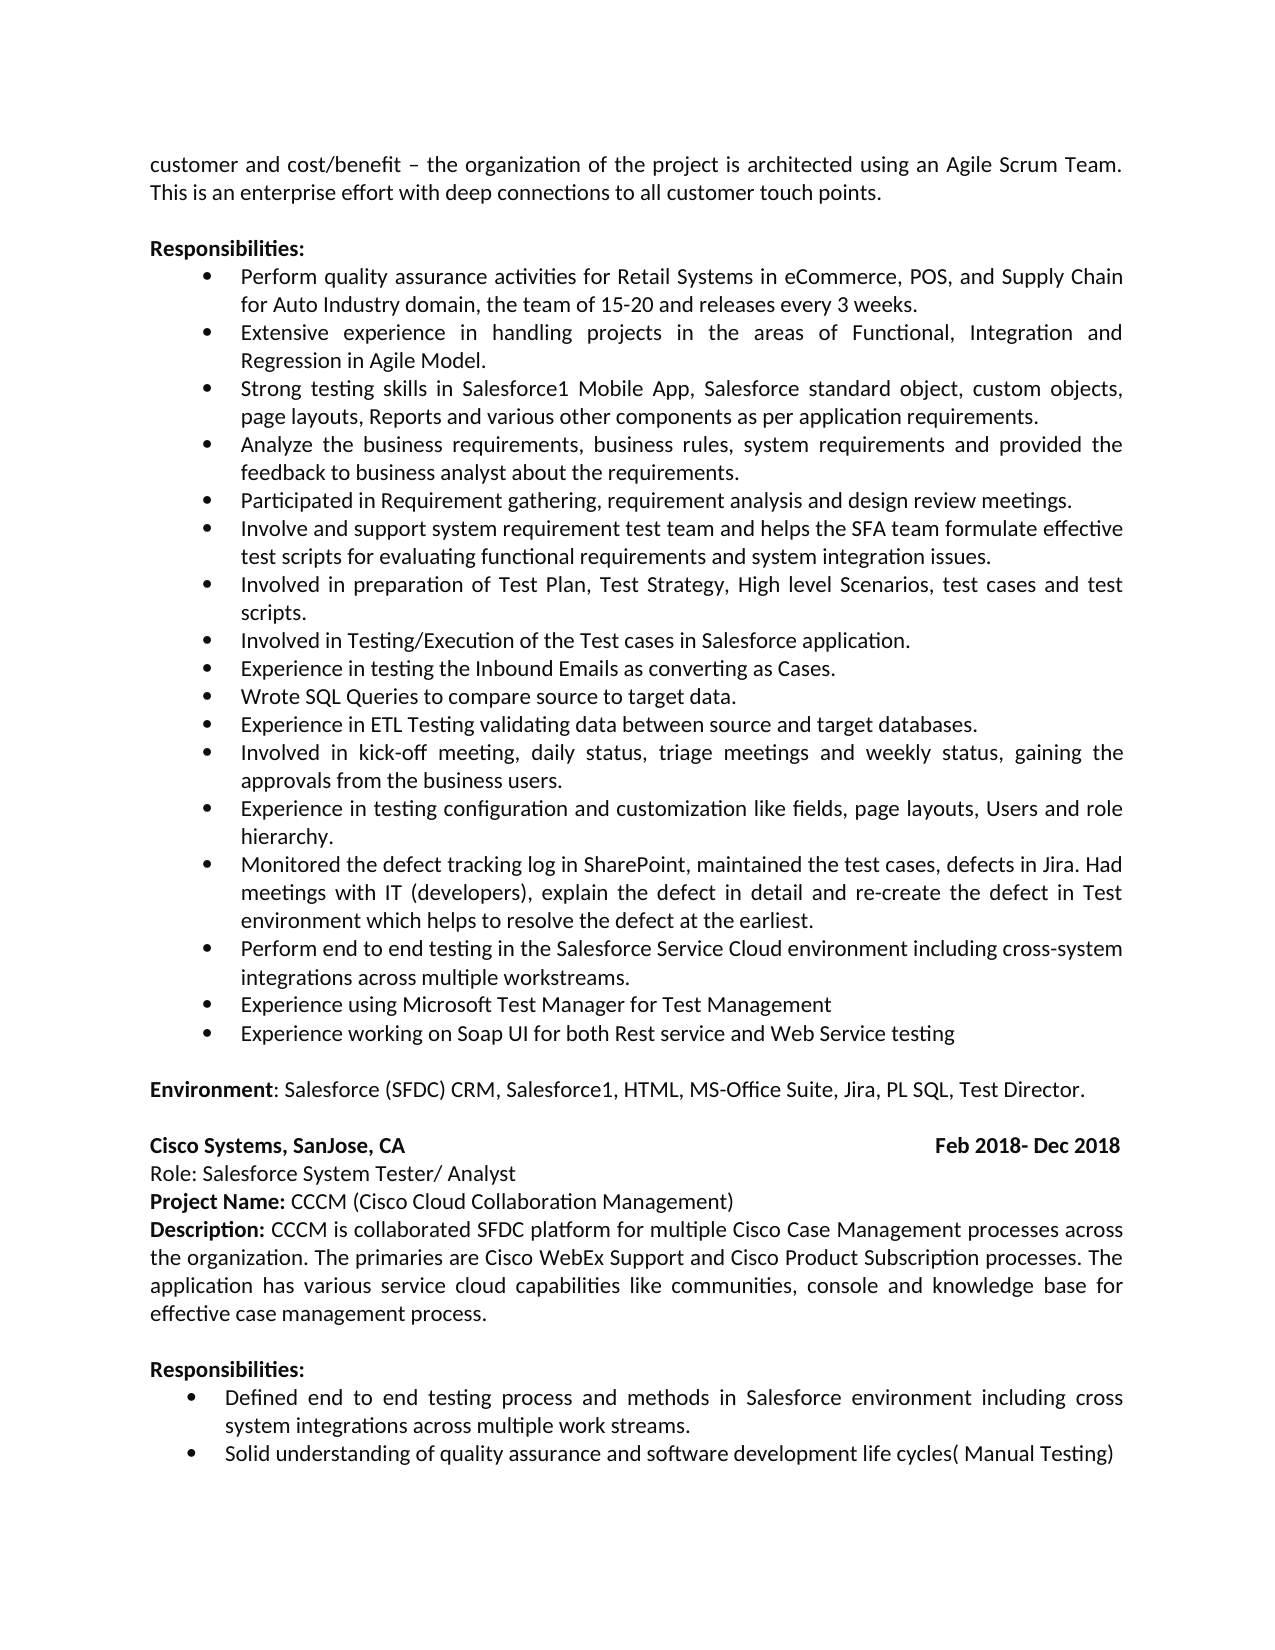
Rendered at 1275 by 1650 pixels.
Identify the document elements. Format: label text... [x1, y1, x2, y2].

list Experience in testing the Inbound Emails as converting as Cases. [203, 654, 1125, 682]
list Experience in testing configuration and customization like fields, page layouts, Users and role hierarchy. [203, 794, 1125, 851]
list Wrote SQL Queries to compare source to target data. [203, 682, 1125, 710]
text Description: CCCM is collaborated SFDC platform for multiple Cisco Case Management processes across the organization. The primaries are Cisco WebEx Support and Cisco Product Subscription processes. The application has various service cloud capabilities like communities, console and knowledge base for effective case management process. [150, 1215, 1125, 1327]
list Perform end to end testing in the Salesforce Service Cloud environment including cross-system integrations across multiple workstreams. [203, 934, 1125, 991]
list Strong testing skills in Salesforce1 Mobile App, Salesforce standard object, custom objects, page layouts, Reports and various other components as per application requirements. [203, 374, 1125, 430]
list Experience in ETL Testing validating data between source and target databases. [203, 710, 1125, 738]
text Role: Salesforce System Tester/ Analyst [150, 1159, 1125, 1187]
list Solid understanding of quality assurance and software development life cycles( Manual Testing) [187, 1439, 1125, 1467]
text Responsibilities: [150, 1355, 1125, 1383]
text Responsibilities: [150, 234, 1125, 262]
list Experience using Microsoft Test Manager for Test Management [203, 991, 1125, 1019]
list Defined end to end testing process and methods in Salesforce environment including cross system integrations across multiple work streams. [187, 1383, 1125, 1439]
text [150, 150, 1125, 206]
list Involved in kick-off meeting, daily status, triage meetings and weekly status, gaining the approvals from the business users. [203, 738, 1125, 794]
text Cisco Systems, SanJose, CA Feb 2018- Dec 2018 [150, 1131, 1125, 1159]
list Extensive experience in handling projects in the areas of Functional, Integration and Regression in Agile Model. [203, 318, 1125, 374]
list Monitored the defect tracking log in SharePoint, maintained the test cases, defects in Jira. Had meetings with IT (developers), explain the defect in detail and re-create the defect in Test environment which helps to resolve the defect at the earliest. [203, 851, 1125, 934]
list Analyze the business requirements, business rules, system requirements and provided the feedback to business analyst about the requirements. [203, 430, 1125, 486]
list Involve and support system requirement test team and helps the SFA team formulate effective test scripts for evaluating functional requirements and system integration issues. [203, 514, 1125, 570]
text Environment: Salesforce (SFDC) CRM, Salesforce1, HTML, MS-Office Suite, Jira, PL SQL, Test Director. [150, 1075, 1125, 1103]
list Perform quality assurance activities for Retail Systems in eCommerce, POS, and Supply Chain for Auto Industry domain, the team of 15-20 and releases every 3 weeks. [203, 262, 1125, 318]
list Experience working on Soap UI for both Rest service and Web Service testing [203, 1019, 1125, 1047]
text Project Name: CCCM (Cisco Cloud Collaboration Management) [150, 1187, 1125, 1215]
list Involved in Testing/Execution of the Test cases in Salesforce application. [203, 626, 1125, 654]
list Participated in Requirement gathering, requirement analysis and design review meetings. [203, 486, 1125, 514]
list Involved in preparation of Test Plan, Test Strategy, High level Scenarios, test cases and test scripts. [203, 570, 1125, 626]
